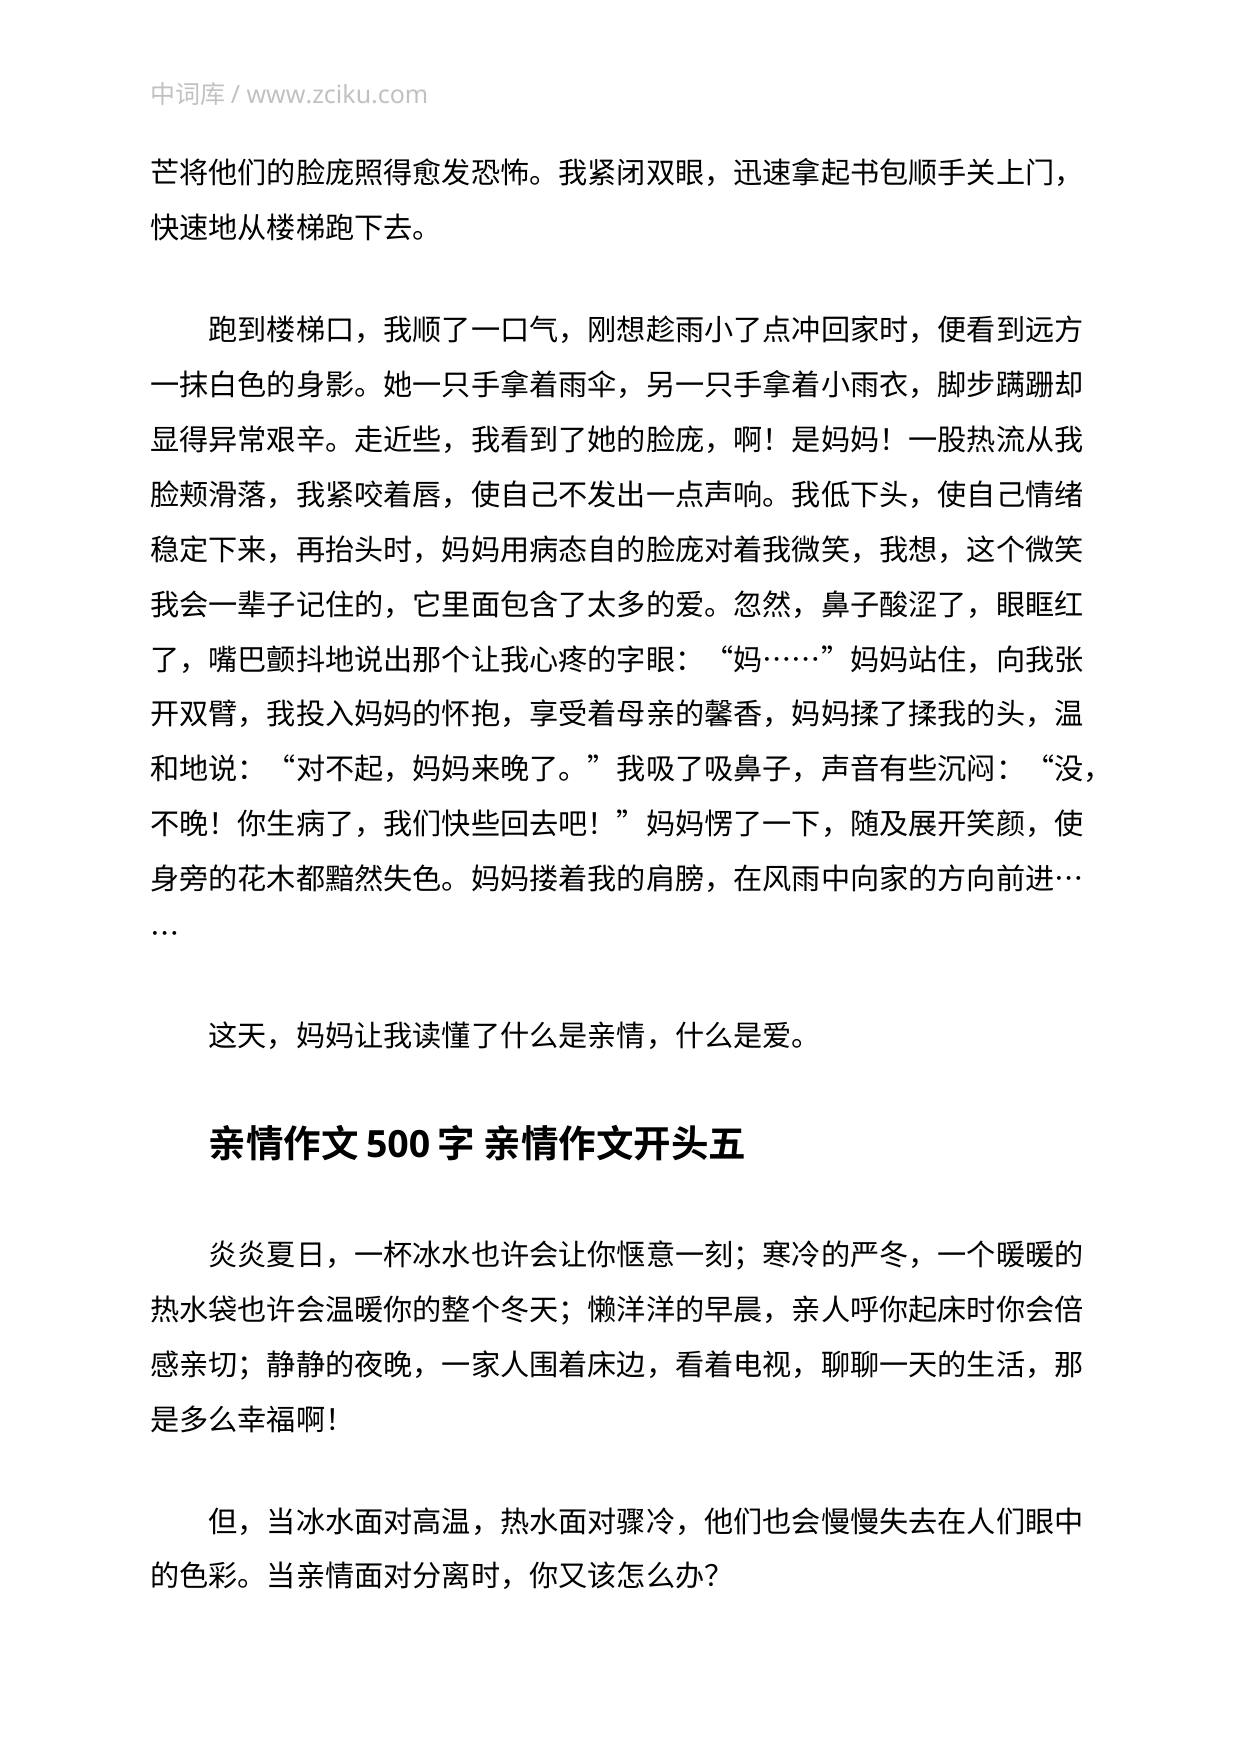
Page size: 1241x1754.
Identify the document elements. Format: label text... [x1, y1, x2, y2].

text 这天，妈妈让我读懂了什么是亲情，什么是爱。 [150, 1012, 1090, 1054]
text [150, 150, 1090, 247]
text 跑到楼梯口，我顺了一口气，刚想趁雨小了点冲回家时，便看到远方一抹白色的身影。她一只手拿着雨伞，另一只手拿着小雨衣，脚步蹒跚却显得异常艰辛。走近些，我看到了她的脸庞，啊！是妈妈！一股热流从我脸颊滑落，我紧咬着唇，使自己不发出一点声响。我低下头，使自己情绪稳定下来，再抬头时，妈妈用病态自的脸庞对着我微笑，我想，这个微笑我会一辈子记住的，它里面包含了太多的爱。忽然，鼻子酸涩了，眼眶红了，嘴巴颤抖地说出那个让我心疼的字眼：“妈……”妈妈站住，向我张开双臂，我投入妈妈的怀抱，享受着母亲的馨香，妈妈揉了揉我的头，温和地说：“对不起，妈妈来晚了。”我吸了吸鼻子，声音有些沉闷：“没，不晚！你生病了，我们快些回去吧！”妈妈愣了一下，随及展开笑颜，使身旁的花木都黯然失色。妈妈搂着我的肩膀，在风雨中向家的方向前进…… [150, 307, 1090, 953]
text 但，当冰水面对高温，热水面对骤冷，他们也会慢慢失去在人们眼中的色彩。当亲情面对分离时，你又该怎么办？ [150, 1498, 1090, 1595]
text 亲情作文500字 亲情作文开头五 [150, 1114, 1090, 1168]
text 炎炎夏日，一杯冰水也许会让你惬意一刻；寒冷的严冬，一个暖暖的热水袋也许会温暖你的整个冬天；懒洋洋的早晨，亲人呼你起床时你会倍感亲切；静静的夜晚，一家人围着床边，看着电视，聊聊一天的生活，那是多么幸福啊！ [150, 1232, 1090, 1439]
